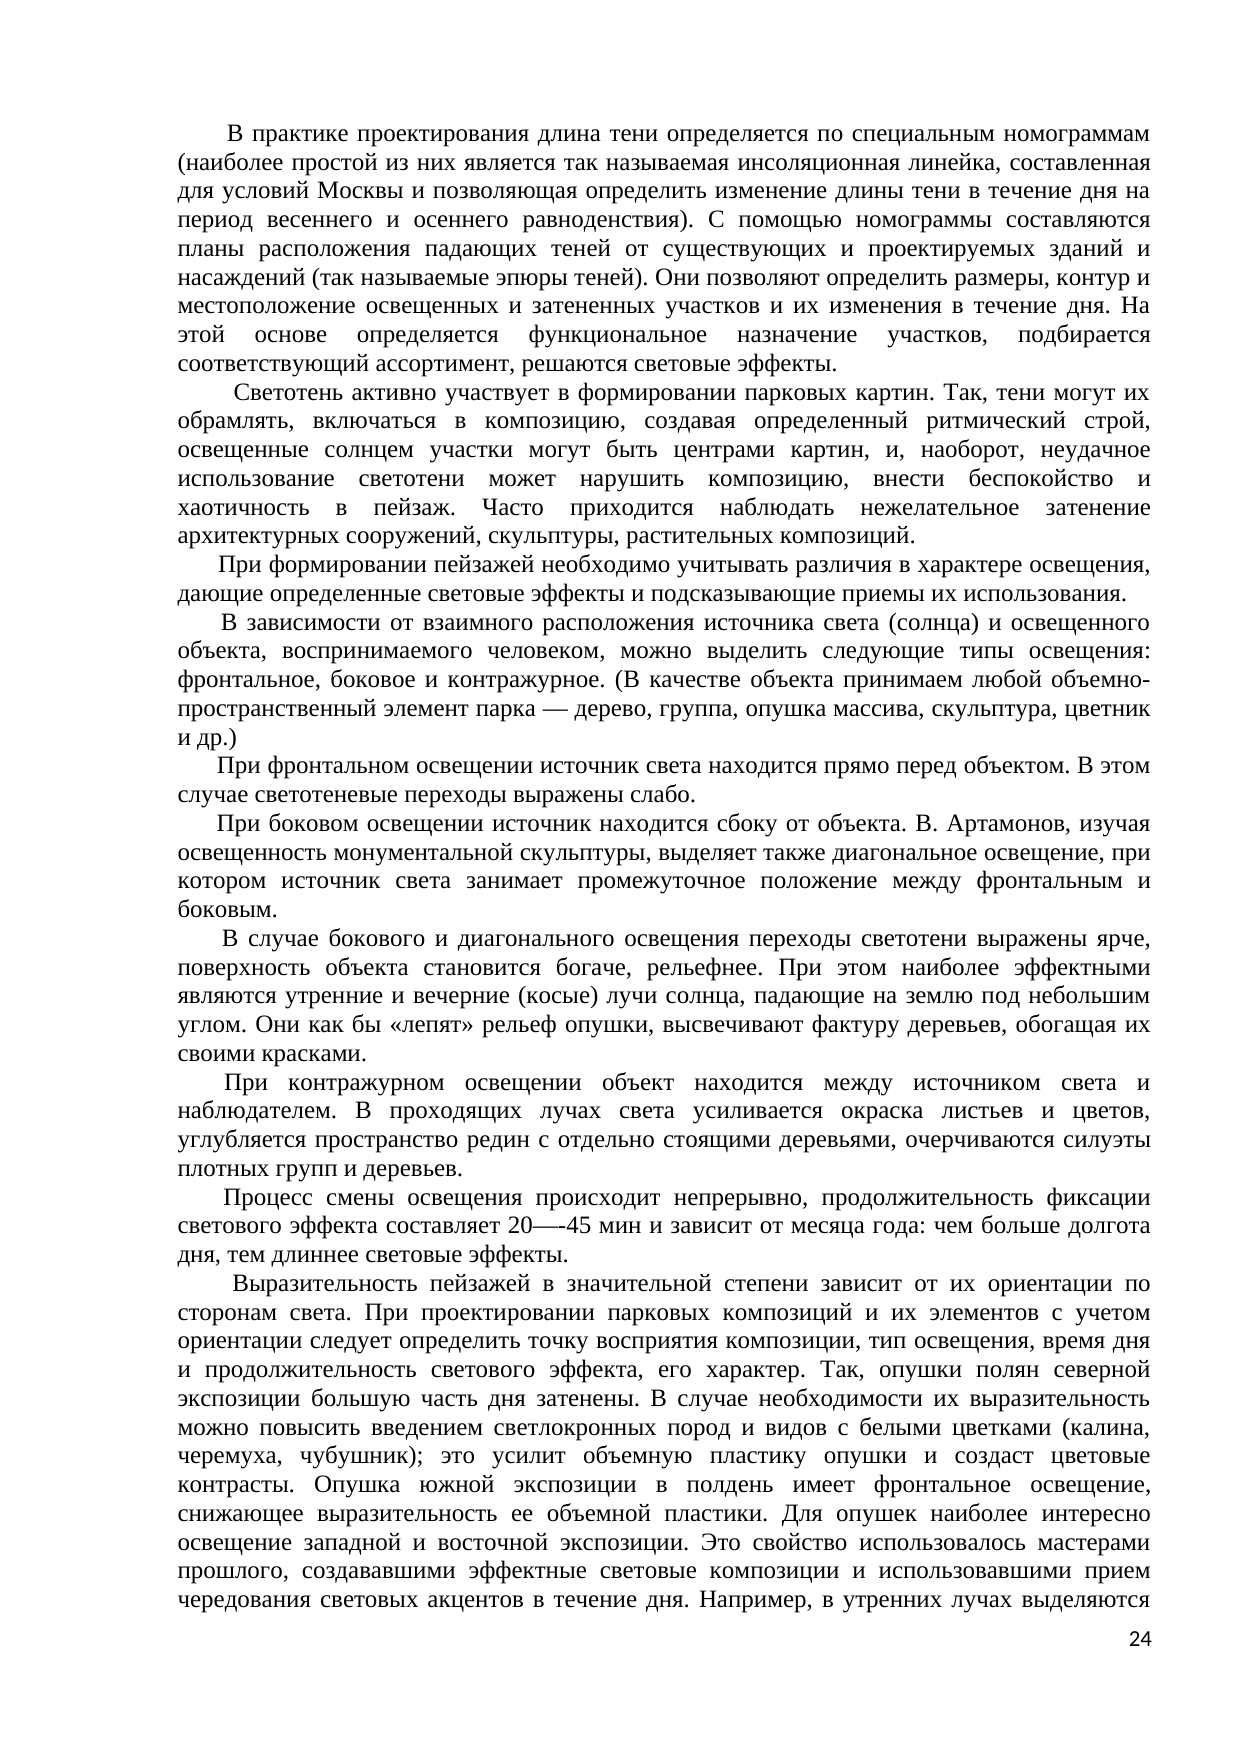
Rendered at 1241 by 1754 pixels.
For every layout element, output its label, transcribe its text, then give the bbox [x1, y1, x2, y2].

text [177, 1268, 1152, 1613]
text При фронтальном освещении источник света находится прямо перед объектом. В этом случае светотеневые переходы выражены слабо. [177, 751, 1152, 808]
text Светотень активно участвует в формировании парковых картин. Так, тени могут их обрамлять, включаться в композицию, создавая определенный ритмический строй, освещенные солнцем участки могут быть центрами картин, и, наоборот, неудачное использование светотени может нарушить композицию, внести беспокойство и хаотичность в пейзаж. Часто приходится наблюдать нежелательное затенение архитектурных сооружений, скульптуры, растительных композиций. [177, 377, 1152, 549]
text В зависимости от взаимного расположения источника света (солнца) и освещенного объекта, воспринимаемого человеком, можно выделить следующие типы освещения: фронтальное, боковое и контражурное. (В качестве объекта принимаем любой объемно-пространственный элемент парка — дерево, группа, опушка массива, скульптура, цветник и др.) [177, 607, 1152, 751]
text В случае бокового и диагонального освещения переходы светотени выражены ярче, поверхность объекта становится богаче, рельефнее. При этом наиболее эффектными являются утренние и вечерние (косые) лучи солнца, падающие на землю под небольшим углом. Они как бы «лепят» рельеф опушки, высвечивают фактуру деревьев, обогащая их своими красками. [177, 923, 1152, 1067]
text Процесс смены освещения происходит непрерывно, продолжительность фиксации светового эффекта составляет 20—-45 мин и зависит от месяца года: чем больше долгота дня, тем длиннее световые эффекты. [177, 1182, 1152, 1268]
text При боковом освещении источник находится сбоку от объекта. В. Артамонов, изучая освещенность монументальной скульптуры, выделяет также диагональное освещение, при котором источник света занимает промежуточное положение между фронтальным и боковым. [177, 808, 1152, 923]
text В практике проектирования длина тени определяется по специальным номограммам (наиболее простой из них является так называемая инсоляционная линейка, составленная для условий Москвы и позволяющая определить изменение длины тени в течение дня на период весеннего и осеннего равноденствия). С помощью номограммы составляются планы расположения падающих теней от существующих и проектируемых зданий и насаждений (так называемые эпюры теней). Они позволяют определить размеры, контур и местоположение освещенных и затененных участков и их изменения в течение дня. На этой основе определяется функциональное назначение участков, подбирается соответствующий ассортимент, решаются световые эффекты. [177, 118, 1152, 377]
text При контражурном освещении объект находится между источником света и наблюдателем. В проходящих лучах света усиливается окраска листьев и цветов, углубляется пространство редин с отдельно стоящими деревьями, очерчиваются силуэты плотных групп и деревьев. [177, 1067, 1152, 1182]
text При формировании пейзажей необходимо учитывать различия в характере освещения, дающие определенные световые эффекты и подсказывающие приемы их использования. [177, 549, 1152, 607]
